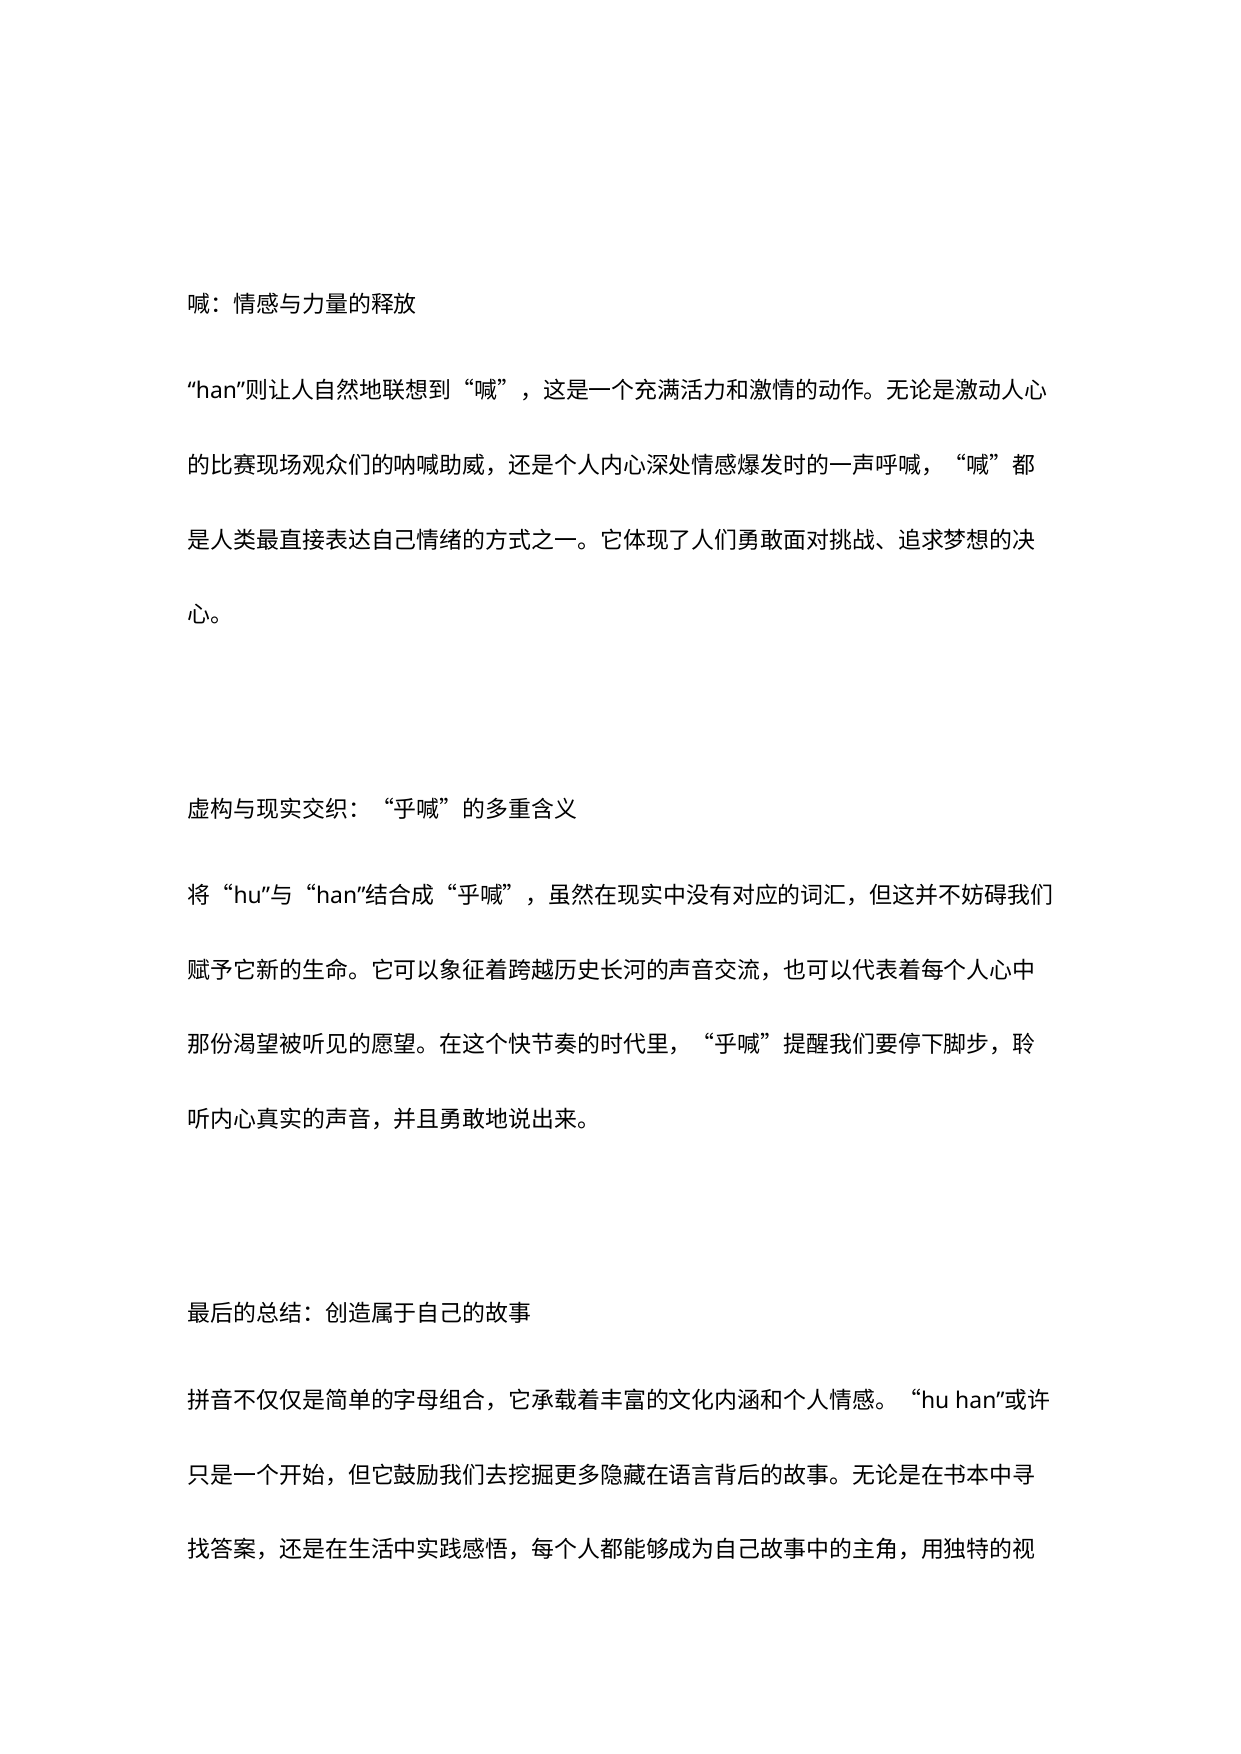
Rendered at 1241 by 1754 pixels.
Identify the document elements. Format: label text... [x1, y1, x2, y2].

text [187, 1366, 1053, 1580]
text “han”则让人自然地联想到“喊”，这是一个充满活力和激情的动作。无论是激动人心的比赛现场观众们的呐喊助威，还是个人内心深处情感爆发时的一声呼喊，“喊”都是人类最直接表达自己情绪的方式之一。它体现了人们勇敢面对挑战、追求梦想的决心。 [187, 356, 1053, 645]
text 将“hu”与“han”结合成“乎喊”，虽然在现实中没有对应的词汇，但这并不妨碍我们赋予它新的生命。它可以象征着跨越历史长河的声音交流，也可以代表着每个人心中那份渴望被听见的愿望。在这个快节奏的时代里，“乎喊”提醒我们要停下脚步，聆听内心真实的声音，并且勇敢地说出来。 [187, 861, 1053, 1150]
text 虚构与现实交织：“乎喊”的多重含义 [187, 774, 1053, 839]
text 最后的总结：创造属于自己的故事 [187, 1279, 1053, 1344]
text 喊：情感与力量的释放 [187, 270, 1053, 335]
